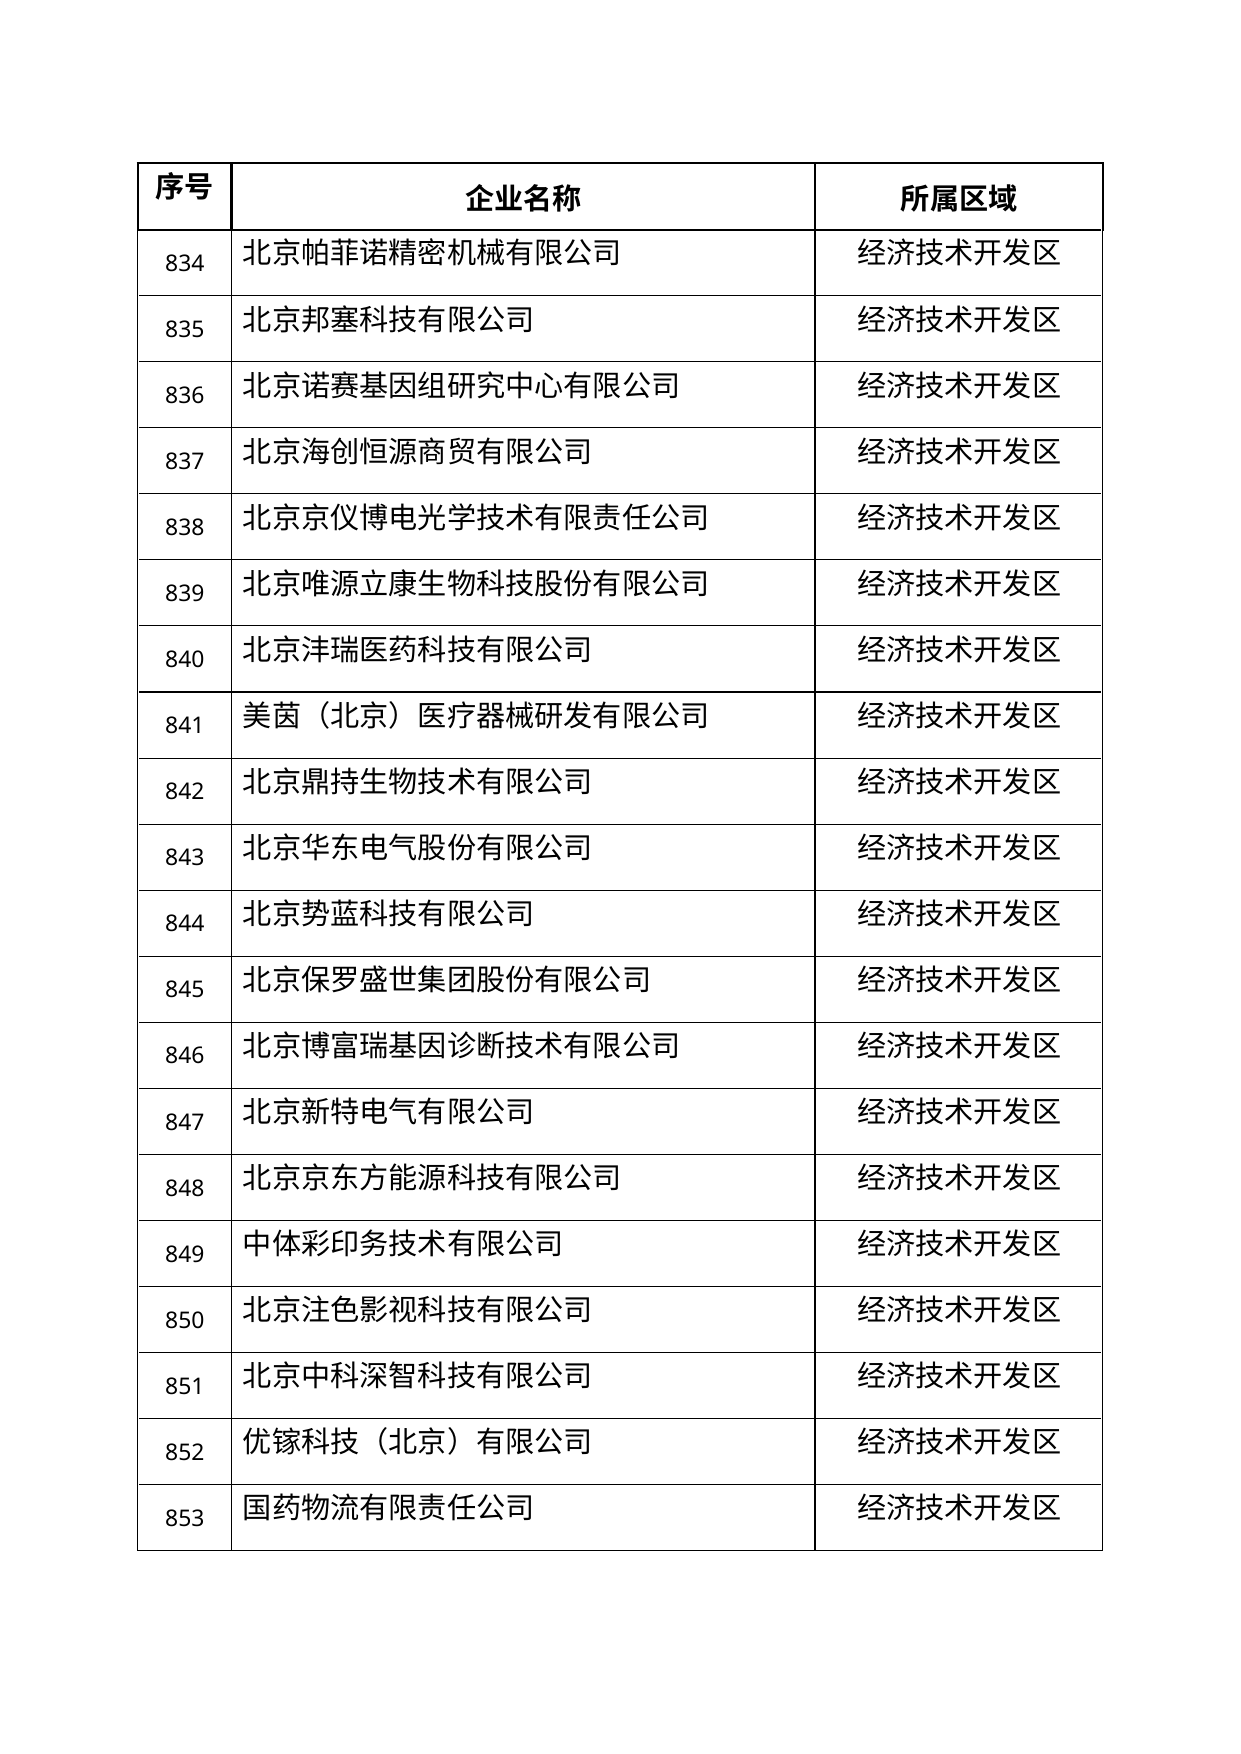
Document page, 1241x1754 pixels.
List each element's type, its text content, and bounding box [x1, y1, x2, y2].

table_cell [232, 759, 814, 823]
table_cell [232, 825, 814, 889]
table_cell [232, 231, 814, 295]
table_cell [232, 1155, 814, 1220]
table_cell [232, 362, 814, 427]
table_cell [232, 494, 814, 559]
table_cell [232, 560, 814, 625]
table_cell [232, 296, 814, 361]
table_header 序号 [139, 164, 230, 229]
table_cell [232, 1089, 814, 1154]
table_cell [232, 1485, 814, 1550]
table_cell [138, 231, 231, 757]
table_header 所属区域 [816, 164, 1102, 229]
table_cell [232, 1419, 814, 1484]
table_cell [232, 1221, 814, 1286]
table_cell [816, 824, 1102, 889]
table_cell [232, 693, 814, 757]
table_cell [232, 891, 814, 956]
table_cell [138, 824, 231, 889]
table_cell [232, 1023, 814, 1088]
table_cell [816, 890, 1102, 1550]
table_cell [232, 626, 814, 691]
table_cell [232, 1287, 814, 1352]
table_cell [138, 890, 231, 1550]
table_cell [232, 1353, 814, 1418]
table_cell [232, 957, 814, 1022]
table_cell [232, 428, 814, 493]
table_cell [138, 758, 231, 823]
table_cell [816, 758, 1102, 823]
table_header 企业名称 [233, 164, 814, 229]
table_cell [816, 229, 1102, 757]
